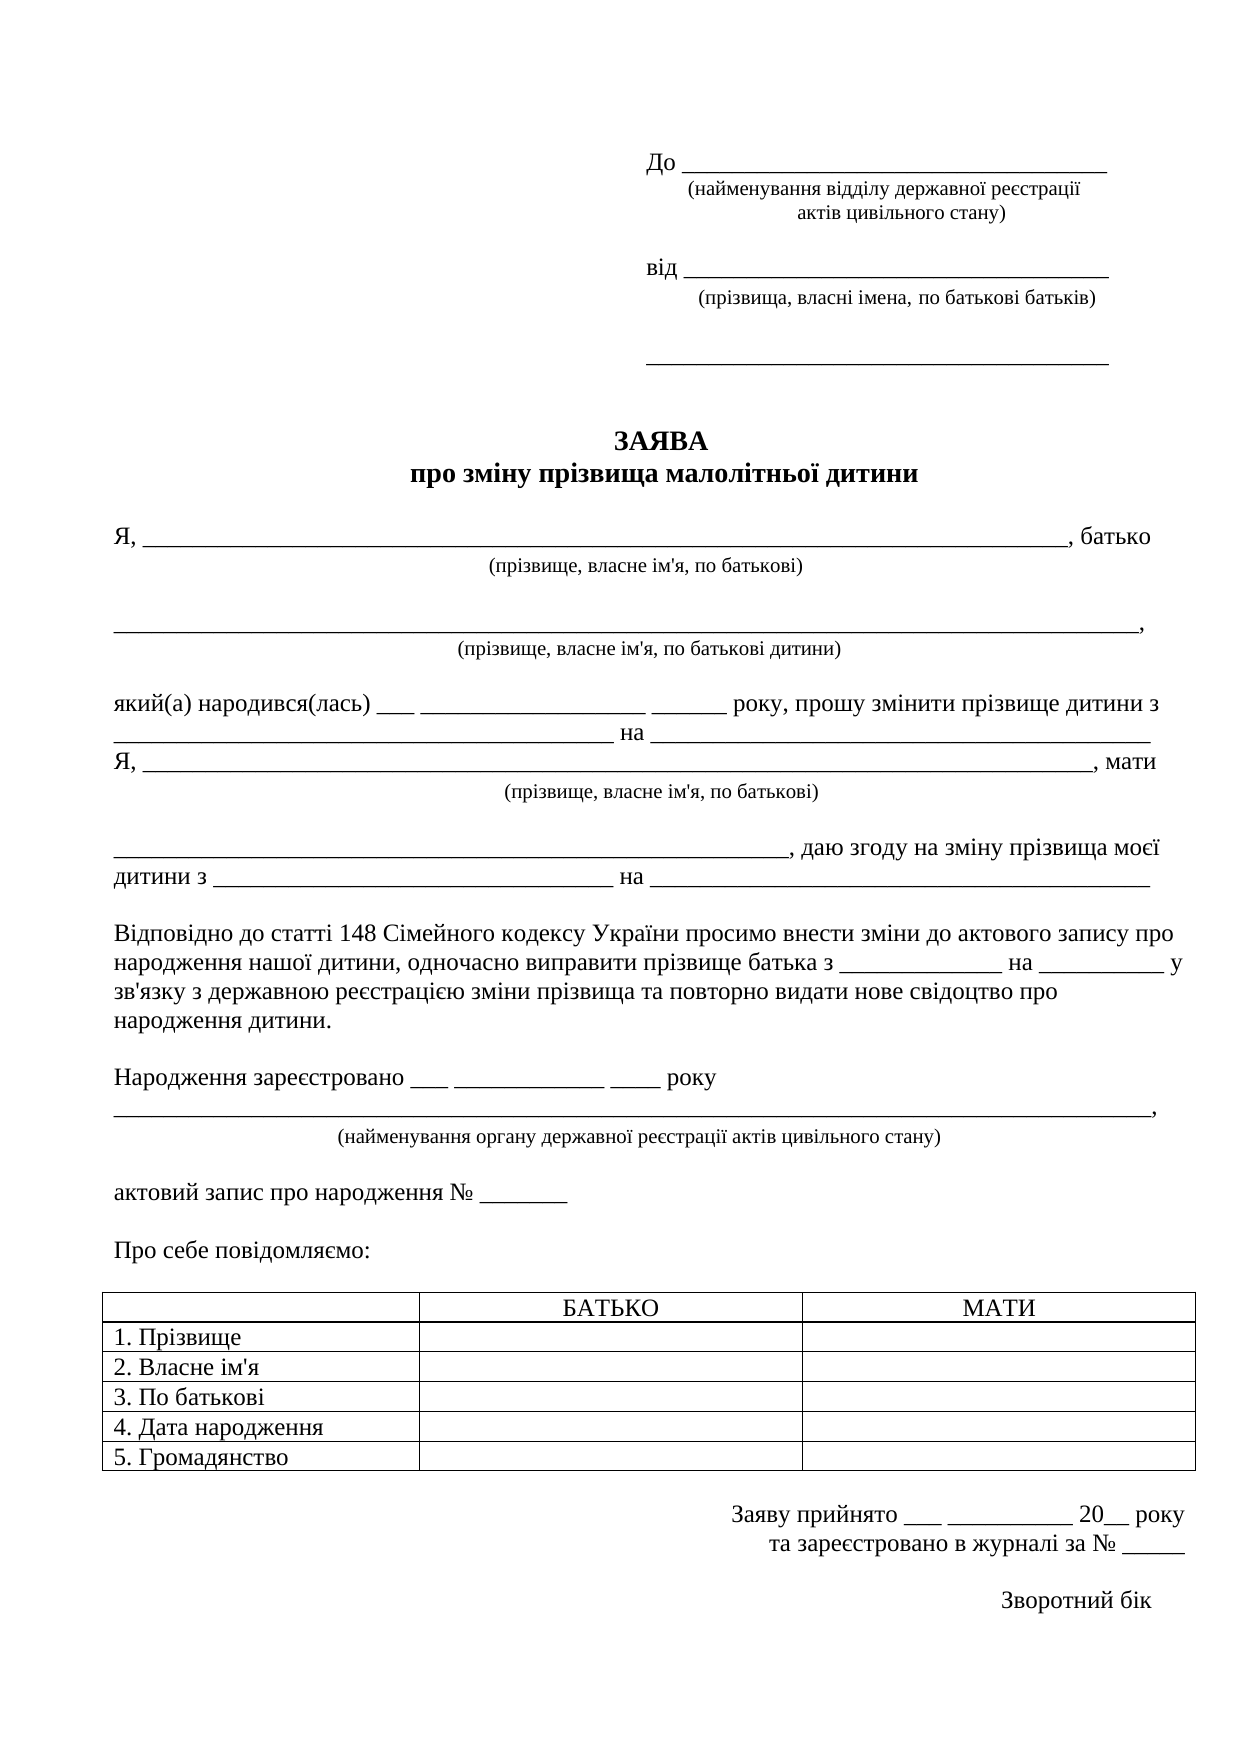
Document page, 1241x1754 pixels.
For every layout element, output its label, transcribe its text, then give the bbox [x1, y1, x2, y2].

table_header Я, __________________________________________________________________________, батько (прізвище, власне ім'я, по батькові) __________________________________________________________________________________, (прізвище, власне ім'я, по батькові дитини) який(а) народився(лась) ___ __________________ ______ року, прошу змінити прізвище дитини з ________________________________________ на ________________________________________ Я, ____________________________________________________________________________, мати (прізвище, власне ім'я, по батькові) ______________________________________________________, даю згоду на зміну прізвища моєї дитини з ________________________________ на ________________________________________ Відповідно до статті 148 Сімейного кодексу України просимо внести зміни до актового запису про народження нашої дитини, одночасно виправити прізвище батька з _____________ на __________ у зв'язку з державною реєстрацією зміни прізвища та повторно видати нове свідоцтво про народження дитини. Народження зареєстровано ___ ____________ ____ року ___________________________________________________________________________________, (найменування органу державної реєстрації актів цивільного стану) актовий запис про народження № _______ Про себе повідомляємо: [102, 521, 1196, 1263]
table_cell [420, 1323, 802, 1351]
table_cell [420, 1442, 802, 1470]
text _____________________________________ [646, 339, 1152, 396]
text До __________________________________ (найменування відділу державної реєстрації актів цивільного стану) [646, 147, 1152, 224]
text від __________________________________ (прізвища, власні імена, по батькові батьків) [646, 252, 1152, 310]
table_cell 1. Прізвище [103, 1323, 419, 1351]
table_cell [803, 1352, 1195, 1381]
table_header МАТИ [803, 1293, 1195, 1321]
table_cell [803, 1412, 1195, 1441]
table_cell 2. Власне ім'я [103, 1352, 419, 1381]
table_cell [420, 1412, 802, 1441]
table_cell 3. По батькові [103, 1382, 419, 1411]
table_cell 4. Дата народження [103, 1412, 419, 1441]
table_cell [803, 1382, 1195, 1411]
table_header [103, 1293, 419, 1321]
table_cell [420, 1382, 802, 1411]
text ЗАЯВА про зміну прізвища малолітньої дитини [177, 423, 1152, 488]
table_cell [803, 1323, 1195, 1351]
table_cell 5. Громадянство [103, 1442, 419, 1470]
table_header БАТЬКО [420, 1293, 802, 1321]
table_cell [803, 1442, 1195, 1470]
table_cell [420, 1352, 802, 1381]
table_header Заяву прийнято ___ __________ 20__ року та зареєстровано в журналі за № _____ [102, 1499, 1196, 1557]
text Зворотний бік [177, 1585, 1152, 1614]
